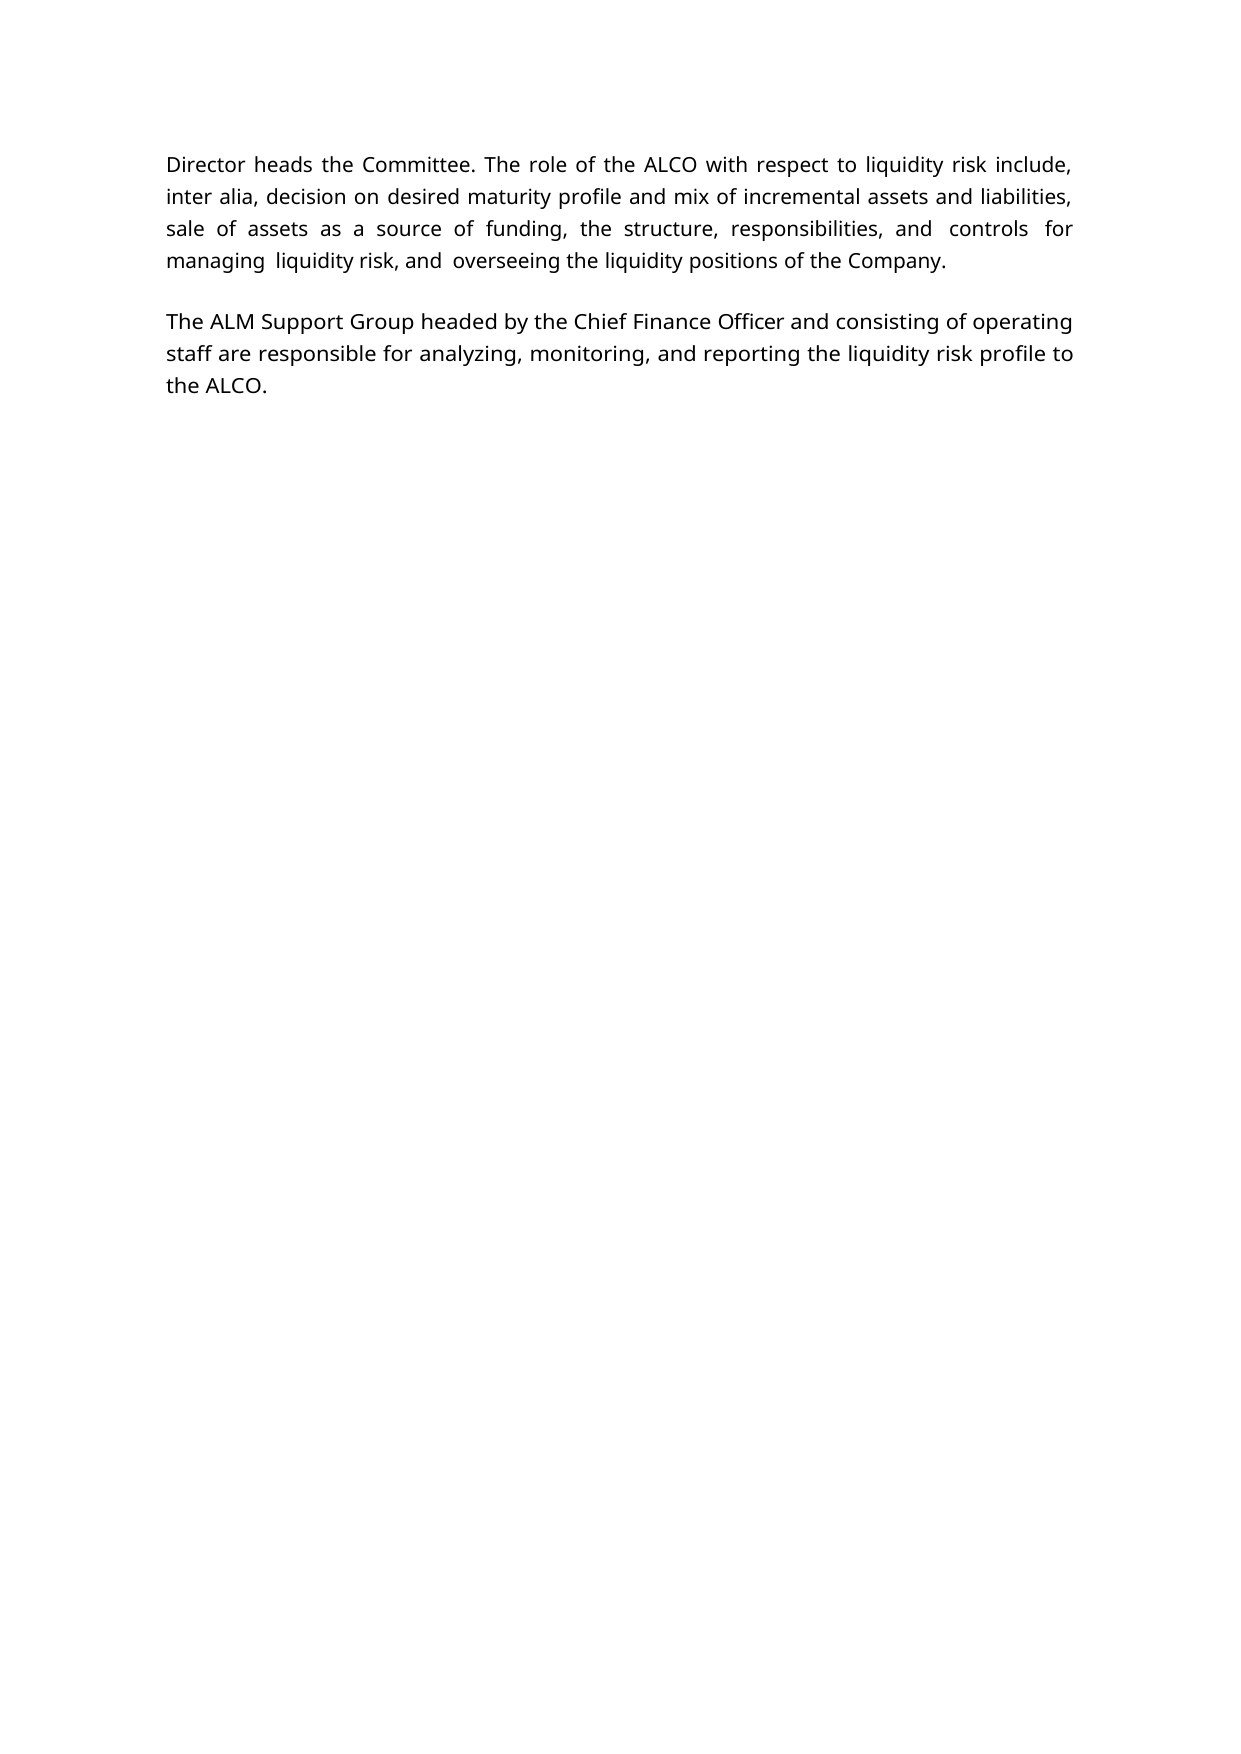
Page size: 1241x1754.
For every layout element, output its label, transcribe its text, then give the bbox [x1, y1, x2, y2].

text The ALM Support Group headed by the Chief Finance Officer and consisting of operating staff are responsible for analyzing, monitoring, and reporting the liquidity risk profile to the ALCO. [166, 307, 1073, 400]
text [166, 150, 1073, 275]
